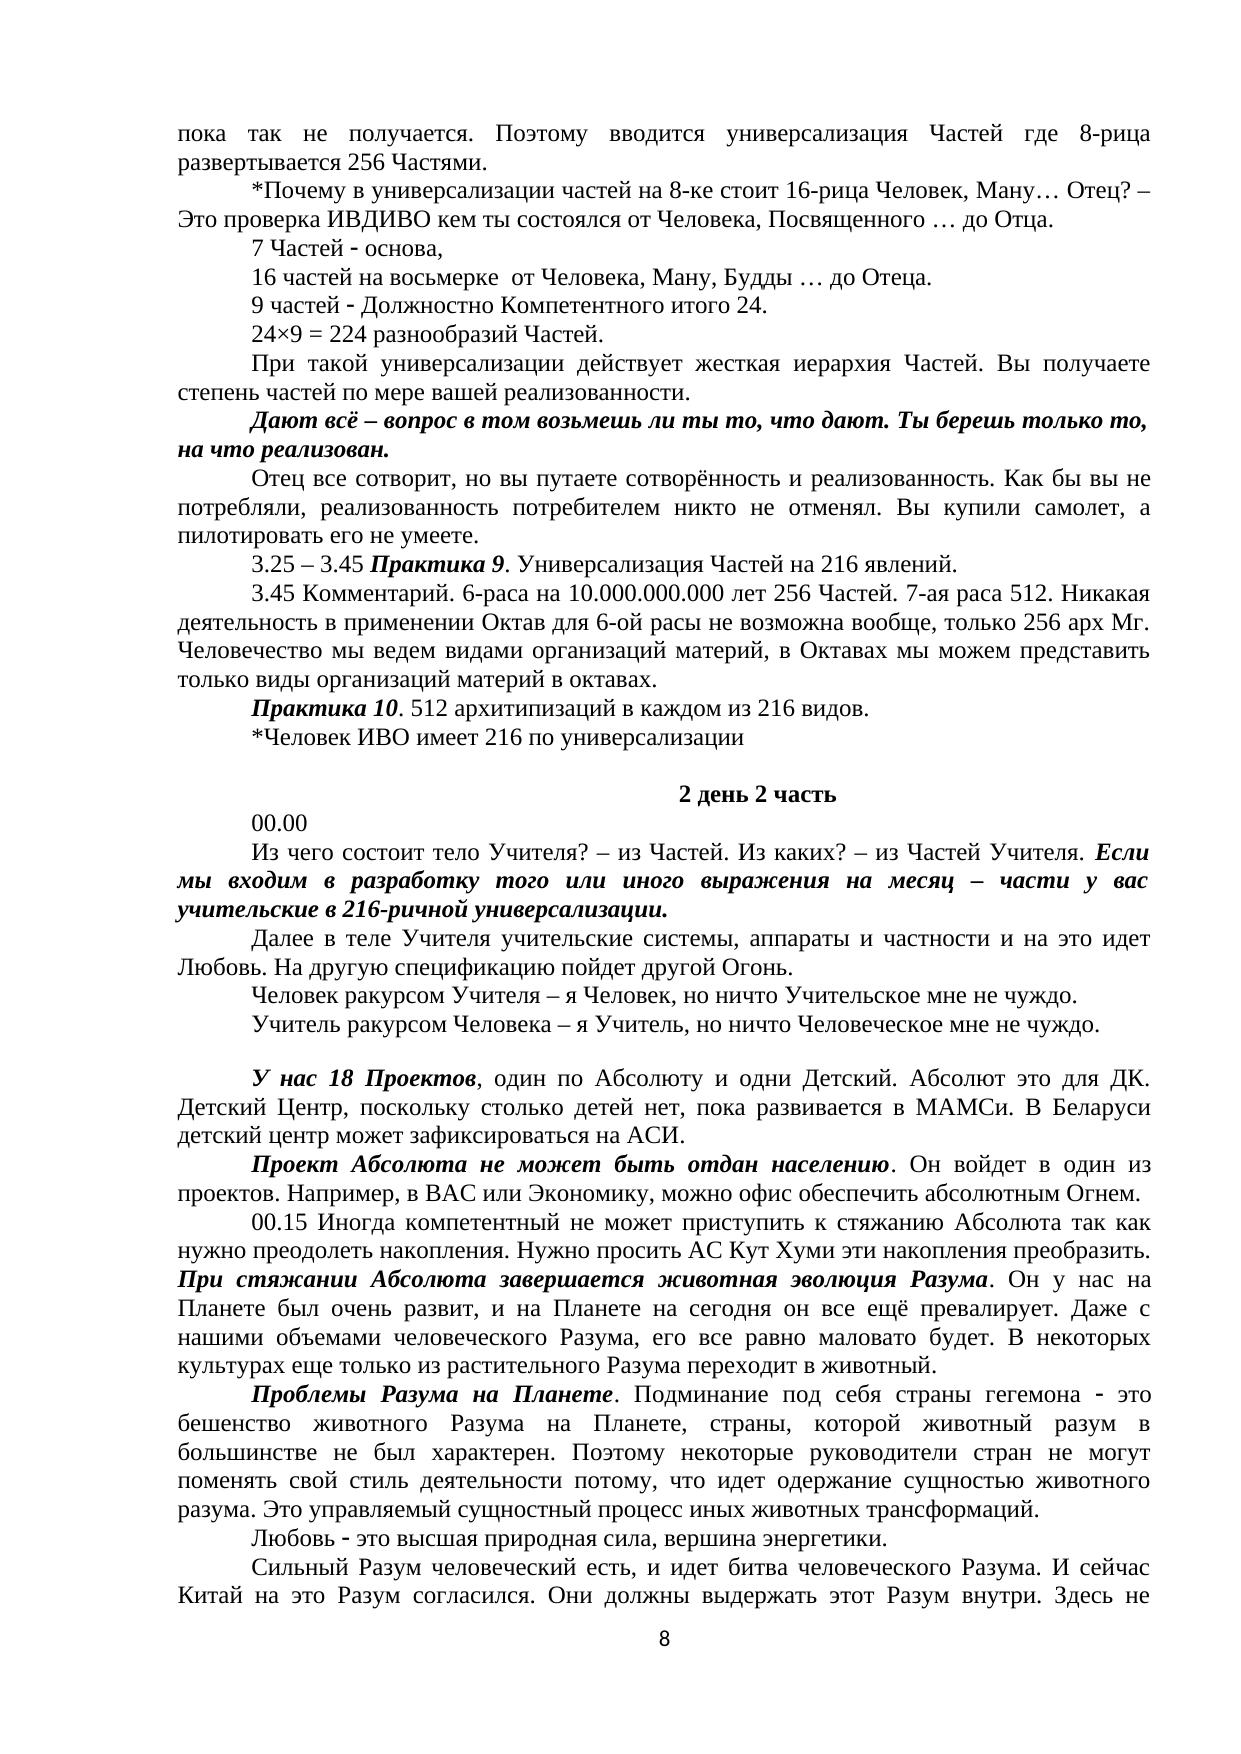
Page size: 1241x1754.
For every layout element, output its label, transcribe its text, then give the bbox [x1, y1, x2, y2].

text Учитель ракурсом Человека – я Учитель, но ничто Человеческое мне не чуждо. [177, 1009, 1152, 1038]
text 24×9 = 224 разнообразий Частей. [177, 319, 1152, 348]
text Из чего состоит тело Учителя? – из Частей. Из каких? – из Частей Учителя. Если мы входим в разработку того или иного выражения на месяц – части у вас учительские в 216-ричной универсализации. [177, 837, 1152, 923]
text Проект Абсолюта не может быть отдан населению. Он войдет в один из проектов. Например, в ВАС или Экономику, можно офис обеспечить абсолютным Огнем. [177, 1149, 1152, 1207]
text Практика 10. 512 архитипизаций в каждом из 216 видов. [177, 693, 1152, 722]
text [177, 1552, 1152, 1609]
list 2 день 2 часть [363, 779, 1152, 808]
text 00.00 [177, 808, 1152, 837]
text Человек ракурсом Учителя – я Человек, но ничто Учительское мне не чуждо. [177, 981, 1152, 1009]
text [177, 118, 1152, 176]
text 00.15 Иногда компетентный не может приступить к стяжанию Абсолюта так как нужно преодолеть накопления. Нужно просить АС Кут Хуми эти накопления преобразить. При стяжании Абсолюта завершается животная эволюция Разума. Он у нас на Планете был очень развит, и на Планете на сегодня он все ещё превалирует. Даже с нашими объемами человеческого Разума, его все равно маловато будет. В некоторых культурах еще только из растительного Разума переходит в животный. [177, 1207, 1152, 1379]
text *Почему в универсализации частей на 8-ке стоит 16-рица Человек, Ману… Отец? – Это проверка ИВДИВО кем ты состоялся от Человека, Посвященного … до Отца. [177, 176, 1152, 233]
text Проблемы Разума на Планете. Подминание под себя страны гегемона это бешенство животного Разума на Планете, страны, которой животный разум в большинстве не был характерен. Поэтому некоторые руководители стран не могут поменять свой стиль деятельности потому, что идет одержание сущностью животного разума. Это управляемый сущностный процесс иных животных трансформаций. [177, 1379, 1152, 1523]
text 7 Частей основа, [177, 233, 1152, 262]
text Далее в теле Учителя учительские системы, аппараты и частности и на это идет Любовь. На другую спецификацию пойдет другой Огонь. [177, 923, 1152, 981]
text 16 частей на восьмерке от Человека, Ману, Будды … до Отеца. [177, 262, 1152, 291]
text Дают всё – вопрос в том возьмешь ли ты то, что дают. Ты берешь только то, на что реализован. [177, 406, 1152, 463]
text У нас 18 Проектов, один по Абсолюту и одни Детский. Абсолют это для ДК. Детский Центр, поскольку столько детей нет, пока развивается в МАМСи. В Беларуси детский центр может зафиксироваться на АСИ. [177, 1063, 1152, 1149]
text При такой универсализации действует жесткая иерархия Частей. Вы получаете степень частей по мере вашей реализованности. [177, 348, 1152, 406]
text 3.25 – 3.45 Практика 9. Универсализация Частей на 216 явлений. [177, 549, 1152, 578]
text 3.45 Комментарий. 6-раса на 10.000.000.000 лет 256 Частей. 7-ая раса 512. Никакая деятельность в применении Октав для 6-ой расы не возможна вообще, только 256 арх Мг. Человечество мы ведем видами организаций материй, в Октавах мы можем представить только виды организаций материй в октавах. [177, 578, 1152, 693]
text Отец все сотворит, но вы путаете сотворённость и реализованность. Как бы вы не потребляли, реализованность потребителем никто не отменял. Вы купили самолет, а пилотировать его не умеете. [177, 463, 1152, 549]
text Любовь это высшая природная сила, вершина энергетики. [177, 1523, 1152, 1552]
text 9 частей Должностно Компетентного итого 24. [177, 291, 1152, 319]
text *Человек ИВО имеет 216 по универсализации [177, 722, 1152, 751]
